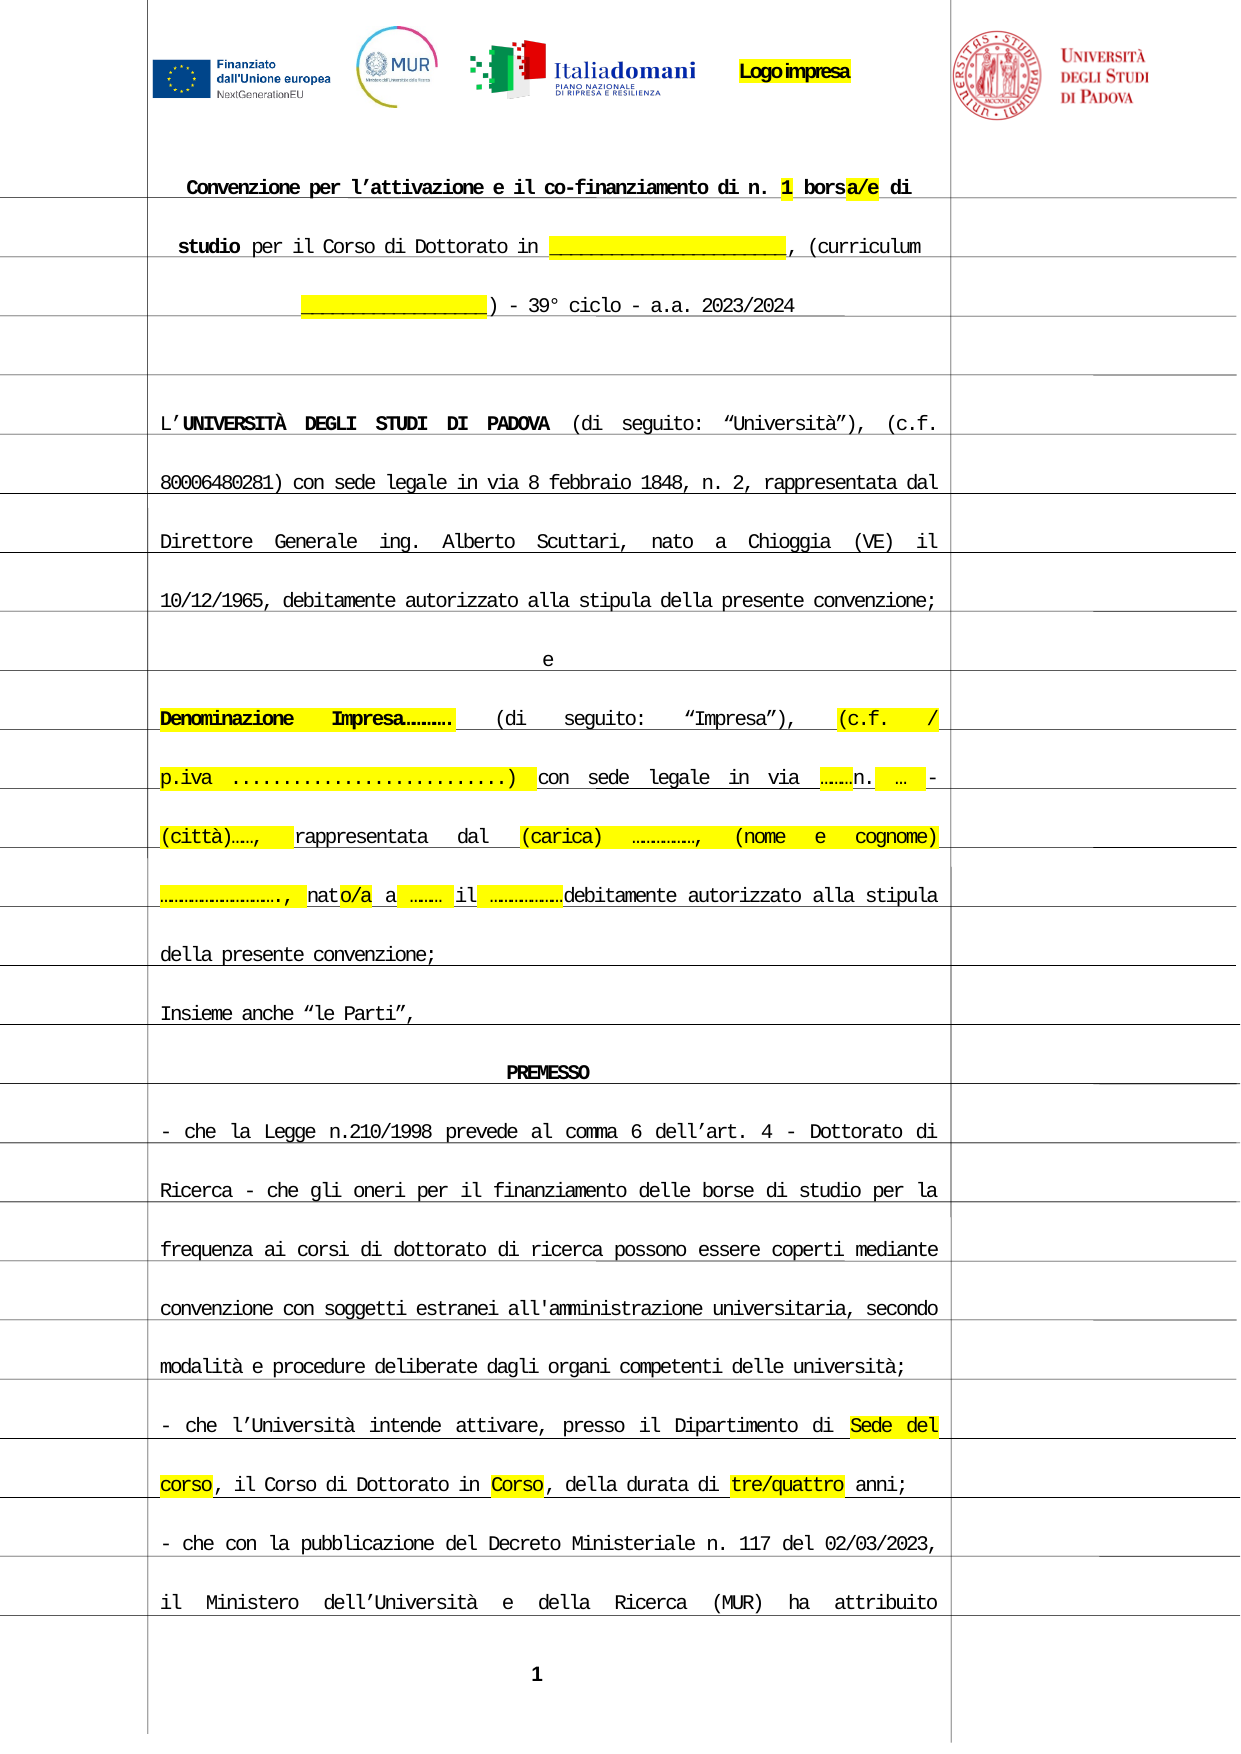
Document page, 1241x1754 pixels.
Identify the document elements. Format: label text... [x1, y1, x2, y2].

text Convenzione per l’attivazione e il co-finanziamento di n. 1 borsa/e di studio per il Corso di Dottorato in _______________________, (curriculum __________________) - 39° ciclo - a.a. 2023/2024 [159, 148, 939, 324]
text L’UNIVERSITÀ DEGLI STUDI DI PADOVA (di seguito: “Università”), (c.f. 80006480281) con sede legale in via 8 febbraio 1848, n. 2, rappresentata dal Direttore Generale ing. Alberto Scuttari, nato a Chioggia (VE) il 10/12/1965, debitamente autorizzato alla stipula della presente convenzione; [159, 383, 939, 619]
picture [470, 40, 696, 99]
text Insieme anche “le Parti”, [159, 973, 939, 1032]
picture [148, 12, 346, 144]
text Denominazione Impresa…………. (di seguito: “Impresa”), (c.f. / p.iva ...........................) con sede legale in via ………n. … - (città)……, rappresentata dal (carica) ………………, (nome e cognome) ……………………………., nato/a a ……… il …………………debitamente autorizzato alla stipula della presente convenzione; [159, 678, 939, 973]
text - che la Legge n.210/1998 prevede al comma 6 dell’art. 4 - Dottorato di Ricerca - che gli oneri per il finanziamento delle borse di studio per la frequenza ai corsi di dottorato di ricerca possono essere coperti mediante convenzione con soggetti estranei all'amministrazione universitaria, secondo modalità e procedure deliberate dagli organi competenti delle università; [159, 1091, 939, 1386]
text e [159, 619, 939, 678]
picture [356, 26, 438, 108]
text - che l’Università intende attivare, presso il Dipartimento di Sede del corso, il Corso di Dottorato in Corso, della durata di tre/quattro anni; [159, 1386, 939, 1504]
text PREMESSO [159, 1032, 939, 1091]
picture [952, 29, 1149, 122]
